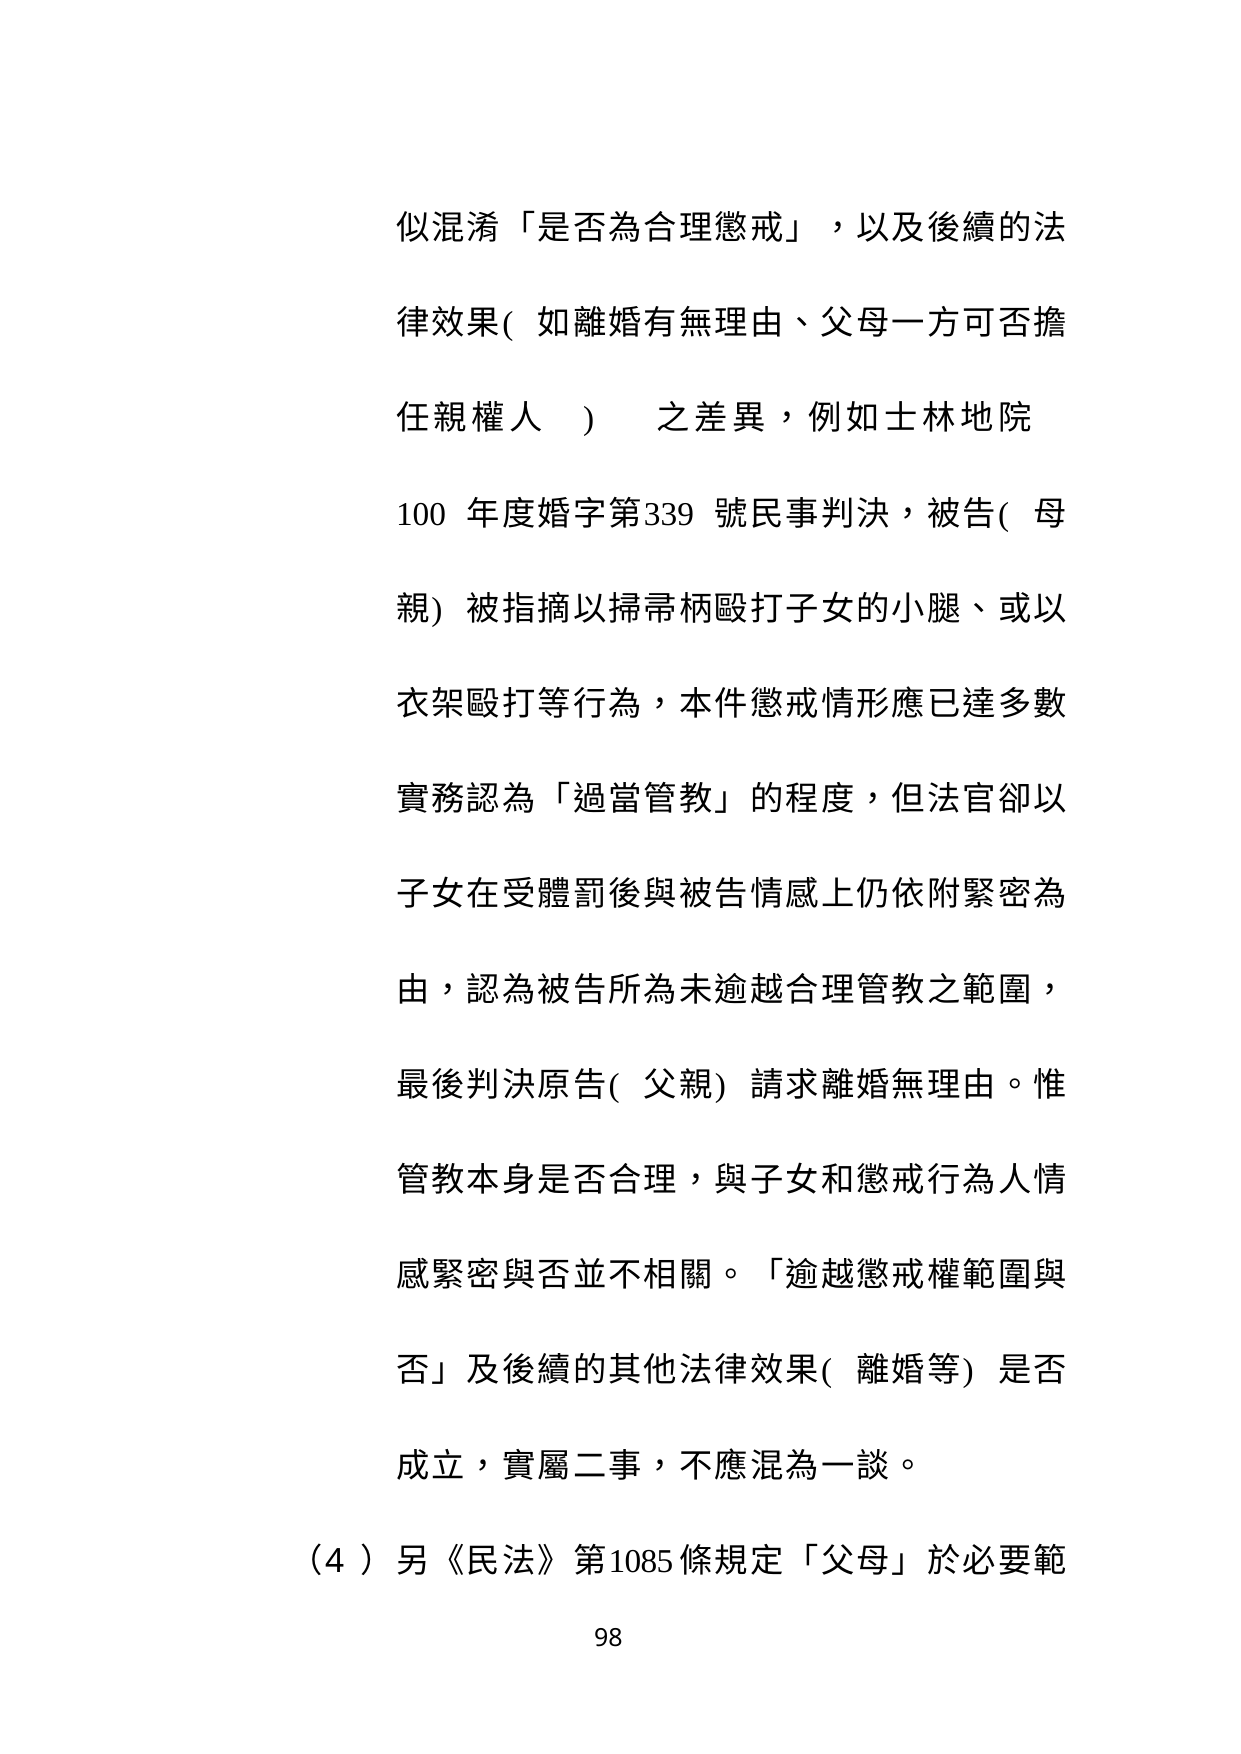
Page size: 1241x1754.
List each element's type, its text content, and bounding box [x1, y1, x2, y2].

subtitle 另《民法》第1085條規定「父母」於必要範圍得懲戒子女，惟在懲戒主體非父母時，不少裁判未先認知其是否有懲戒權，而直接論該管教行為是否逾越懲戒權範圍，此恐有論證上的缺失。 [272, 1510, 1069, 1605]
